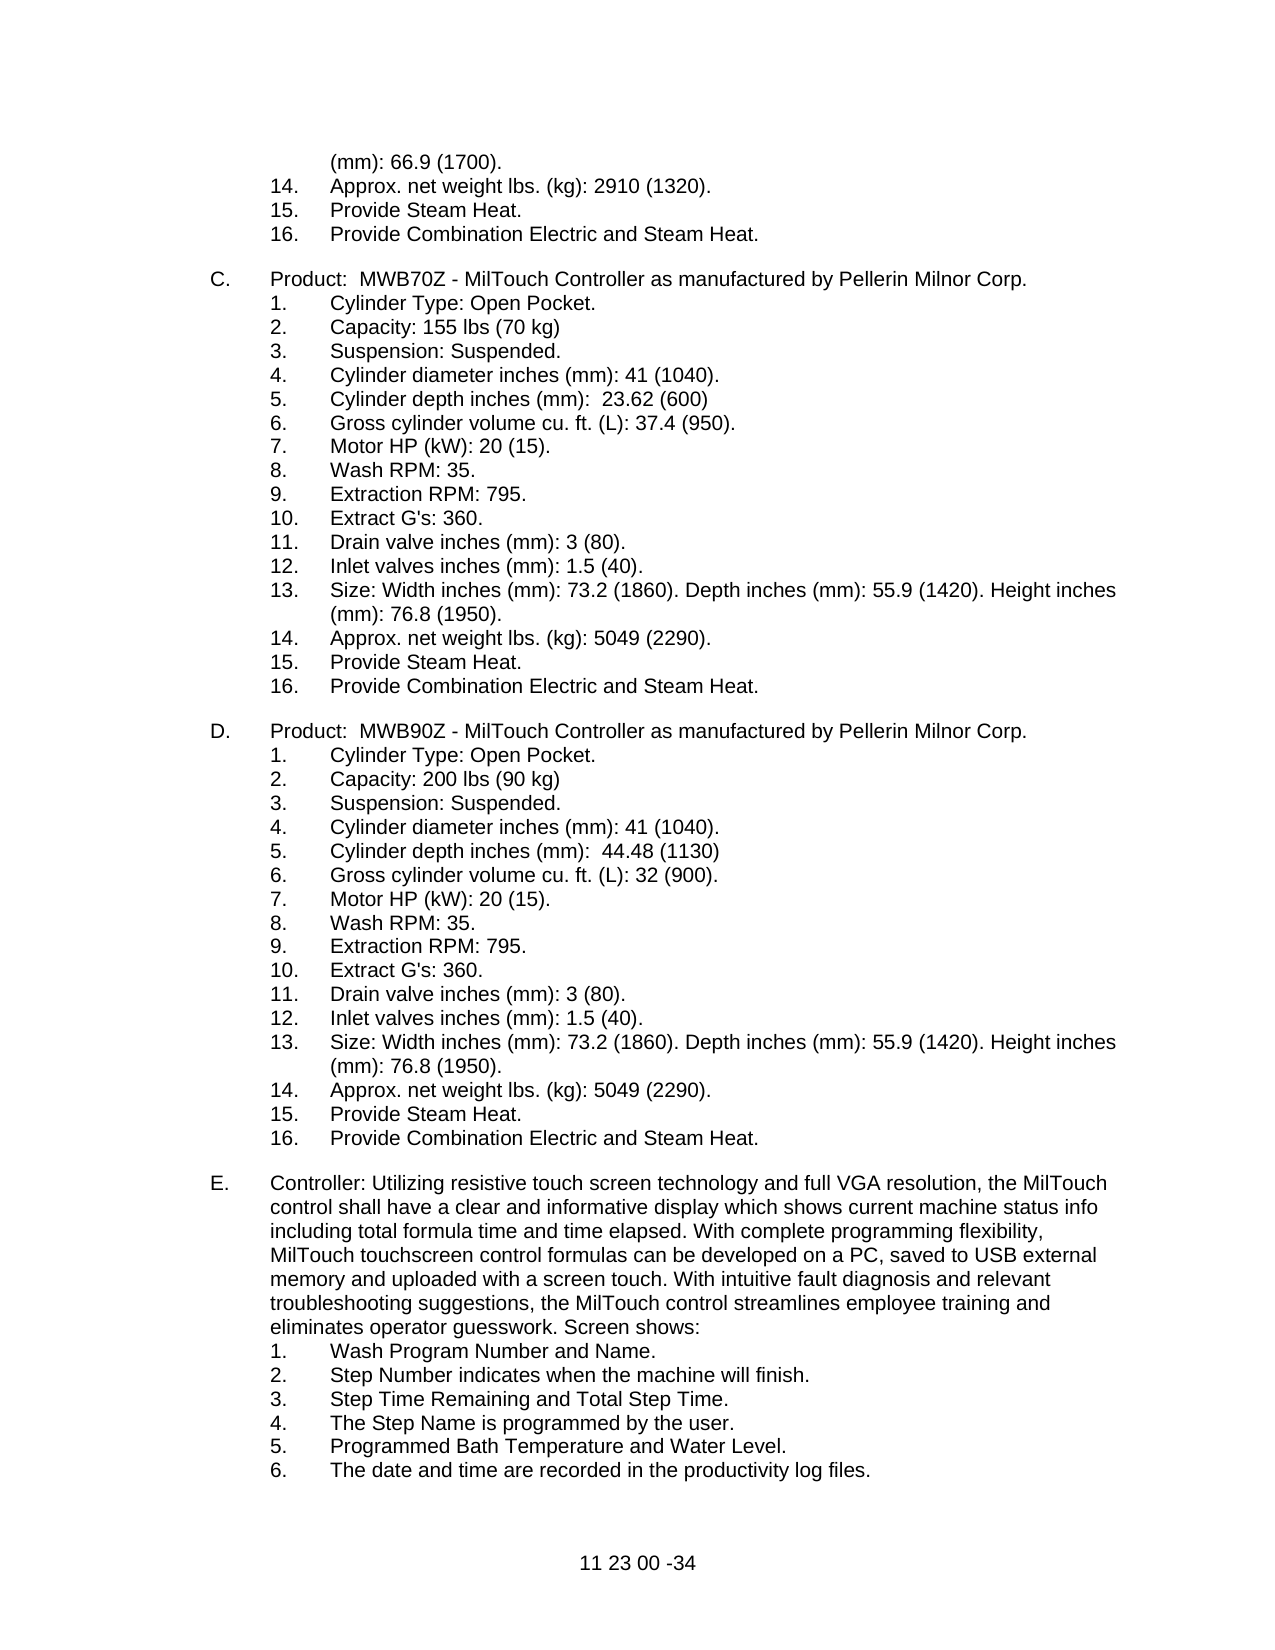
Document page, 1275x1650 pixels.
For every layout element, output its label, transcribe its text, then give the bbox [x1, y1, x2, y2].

list Programmed Bath Temperature and Water Level. [270, 1434, 1125, 1458]
list Gross cylinder volume cu. ft. (L): 37.4 (950). [270, 410, 1125, 434]
list Provide Steam Heat. [270, 1102, 1125, 1126]
list Provide Combination Electric and Steam Heat. [270, 1126, 1125, 1150]
list Drain valve inches (mm): 3 (80). [270, 530, 1125, 554]
list Cylinder Type: Open Pocket. [270, 291, 1125, 314]
list Cylinder depth inches (mm): 23.62 (600) [270, 386, 1125, 410]
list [270, 150, 1125, 174]
list Inlet valves inches (mm): 1.5 (40). [270, 1006, 1125, 1030]
list Size: Width inches (mm): 73.2 (1860). Depth inches (mm): 55.9 (1420). Height inches (mm): 76.8 (1950). [270, 578, 1125, 626]
list Motor HP (kW): 20 (15). [270, 434, 1125, 458]
list Cylinder depth inches (mm): 44.48 (1130) [270, 838, 1125, 862]
list The Step Name is programmed by the user. [270, 1410, 1125, 1434]
list Extraction RPM: 795. [270, 934, 1125, 958]
list Cylinder Type: Open Pocket. [270, 743, 1125, 767]
list Drain valve inches (mm): 3 (80). [270, 982, 1125, 1006]
list Extract G's: 360. [270, 506, 1125, 530]
list Provide Steam Heat. [270, 198, 1125, 222]
list Controller: Utilizing resistive touch screen technology and full VGA resolution, the MilTouch control shall have a clear and informative display which shows current machine status info including total formula time and time elapsed. With complete programming flexibility, MilTouch touchscreen control formulas can be developed on a PC, saved to USB external memory and uploaded with a screen touch. With intuitive fault diagnosis and relevant troubleshooting suggestions, the MilTouch control streamlines employee training and eliminates operator guesswork. Screen shows: [210, 1171, 1125, 1338]
list Approx. net weight lbs. (kg): 2910 (1320). [270, 174, 1125, 198]
list The date and time are recorded in the productivity log files. [270, 1458, 1125, 1482]
list Product: MWB70Z - MilTouch Controller as manufactured by Pellerin Milnor Corp. [210, 267, 1125, 291]
list Approx. net weight lbs. (kg): 5049 (2290). [270, 1078, 1125, 1102]
list Step Time Remaining and Total Step Time. [270, 1386, 1125, 1410]
list Gross cylinder volume cu. ft. (L): 32 (900). [270, 862, 1125, 886]
list Capacity: 200 lbs (90 kg) [270, 767, 1125, 791]
list Wash RPM: 35. [270, 458, 1125, 482]
list Motor HP (kW): 20 (15). [270, 886, 1125, 910]
list Suspension: Suspended. [270, 338, 1125, 362]
list Cylinder diameter inches (mm): 41 (1040). [270, 362, 1125, 386]
list Extract G's: 360. [270, 958, 1125, 982]
list Provide Combination Electric and Steam Heat. [270, 222, 1125, 246]
list Extraction RPM: 795. [270, 482, 1125, 506]
list Product: MWB90Z - MilTouch Controller as manufactured by Pellerin Milnor Corp. [210, 719, 1125, 743]
list Provide Steam Heat. [270, 650, 1125, 674]
list Cylinder diameter inches (mm): 41 (1040). [270, 814, 1125, 838]
list Provide Combination Electric and Steam Heat. [270, 674, 1125, 698]
list Wash RPM: 35. [270, 910, 1125, 934]
list Suspension: Suspended. [270, 791, 1125, 814]
list Size: Width inches (mm): 73.2 (1860). Depth inches (mm): 55.9 (1420). Height inches (mm): 76.8 (1950). [270, 1030, 1125, 1078]
list Approx. net weight lbs. (kg): 5049 (2290). [270, 626, 1125, 650]
list Wash Program Number and Name. [270, 1338, 1125, 1362]
list Step Number indicates when the machine will finish. [270, 1362, 1125, 1386]
list Capacity: 155 lbs (70 kg) [270, 314, 1125, 338]
list Inlet valves inches (mm): 1.5 (40). [270, 554, 1125, 578]
